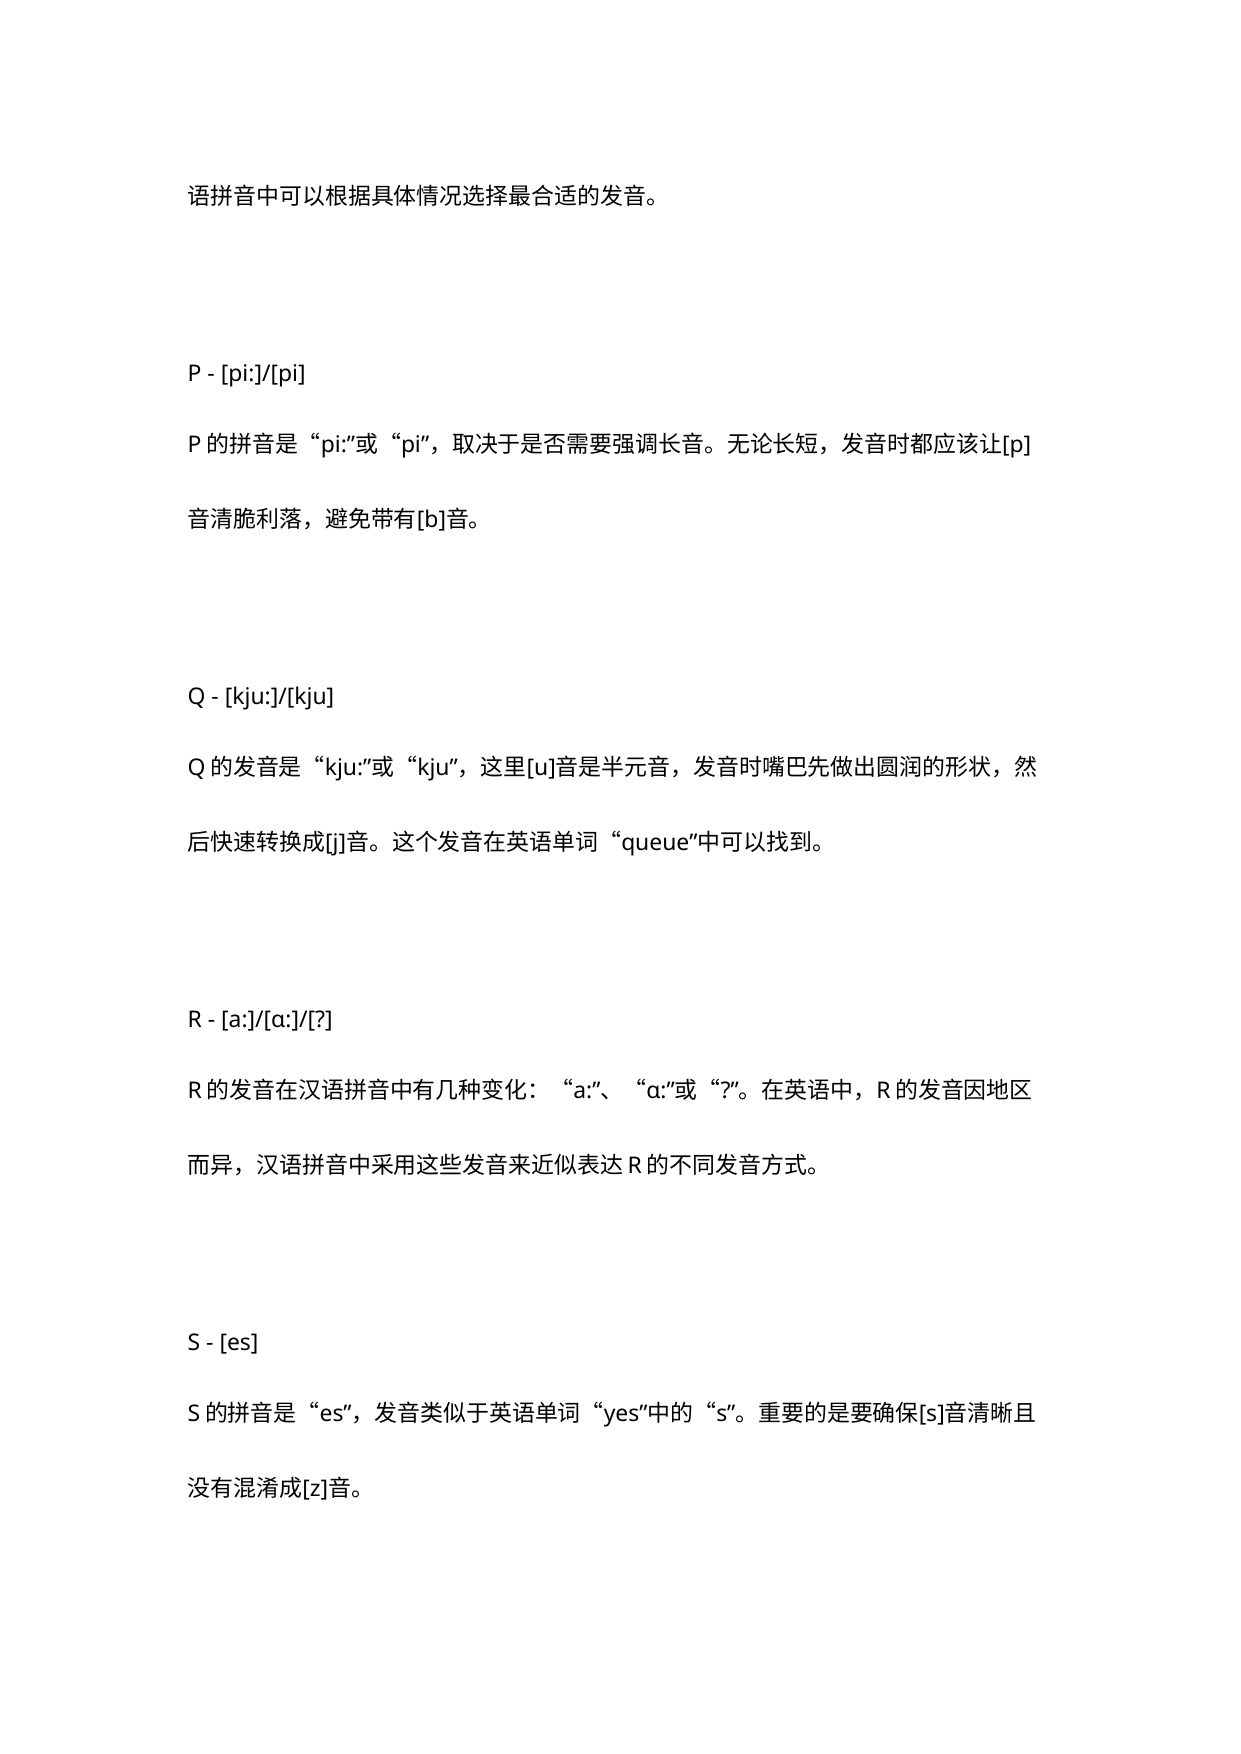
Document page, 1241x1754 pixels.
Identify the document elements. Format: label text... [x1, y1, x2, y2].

text P - [pi:]/[pi] [187, 356, 1053, 389]
text Q - [kju:]/[kju] [187, 679, 1053, 712]
text P的拼音是“pi:”或“pi”，取决于是否需要强调长音。无论长短，发音时都应该让[p]音清脆利落，避免带有[b]音。 [187, 410, 1053, 550]
text Q的发音是“kju:”或“kju”，这里[u]音是半元音，发音时嘴巴先做出圆润的形状，然后快速转换成[j]音。这个发音在英语单词“queue”中可以找到。 [187, 733, 1053, 873]
text S - [es] [187, 1325, 1053, 1357]
text S的拼音是“es”，发音类似于英语单词“yes”中的“s”。重要的是要确保[s]音清晰且没有混淆成[z]音。 [187, 1379, 1053, 1518]
text R的发音在汉语拼音中有几种变化：“a:”、“ɑ:”或“?”。在英语中，R的发音因地区而异，汉语拼音中采用这些发音来近似表达R的不同发音方式。 [187, 1056, 1053, 1196]
text R - [a:]/[ɑ:]/[?] [187, 1002, 1053, 1034]
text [187, 162, 1053, 227]
